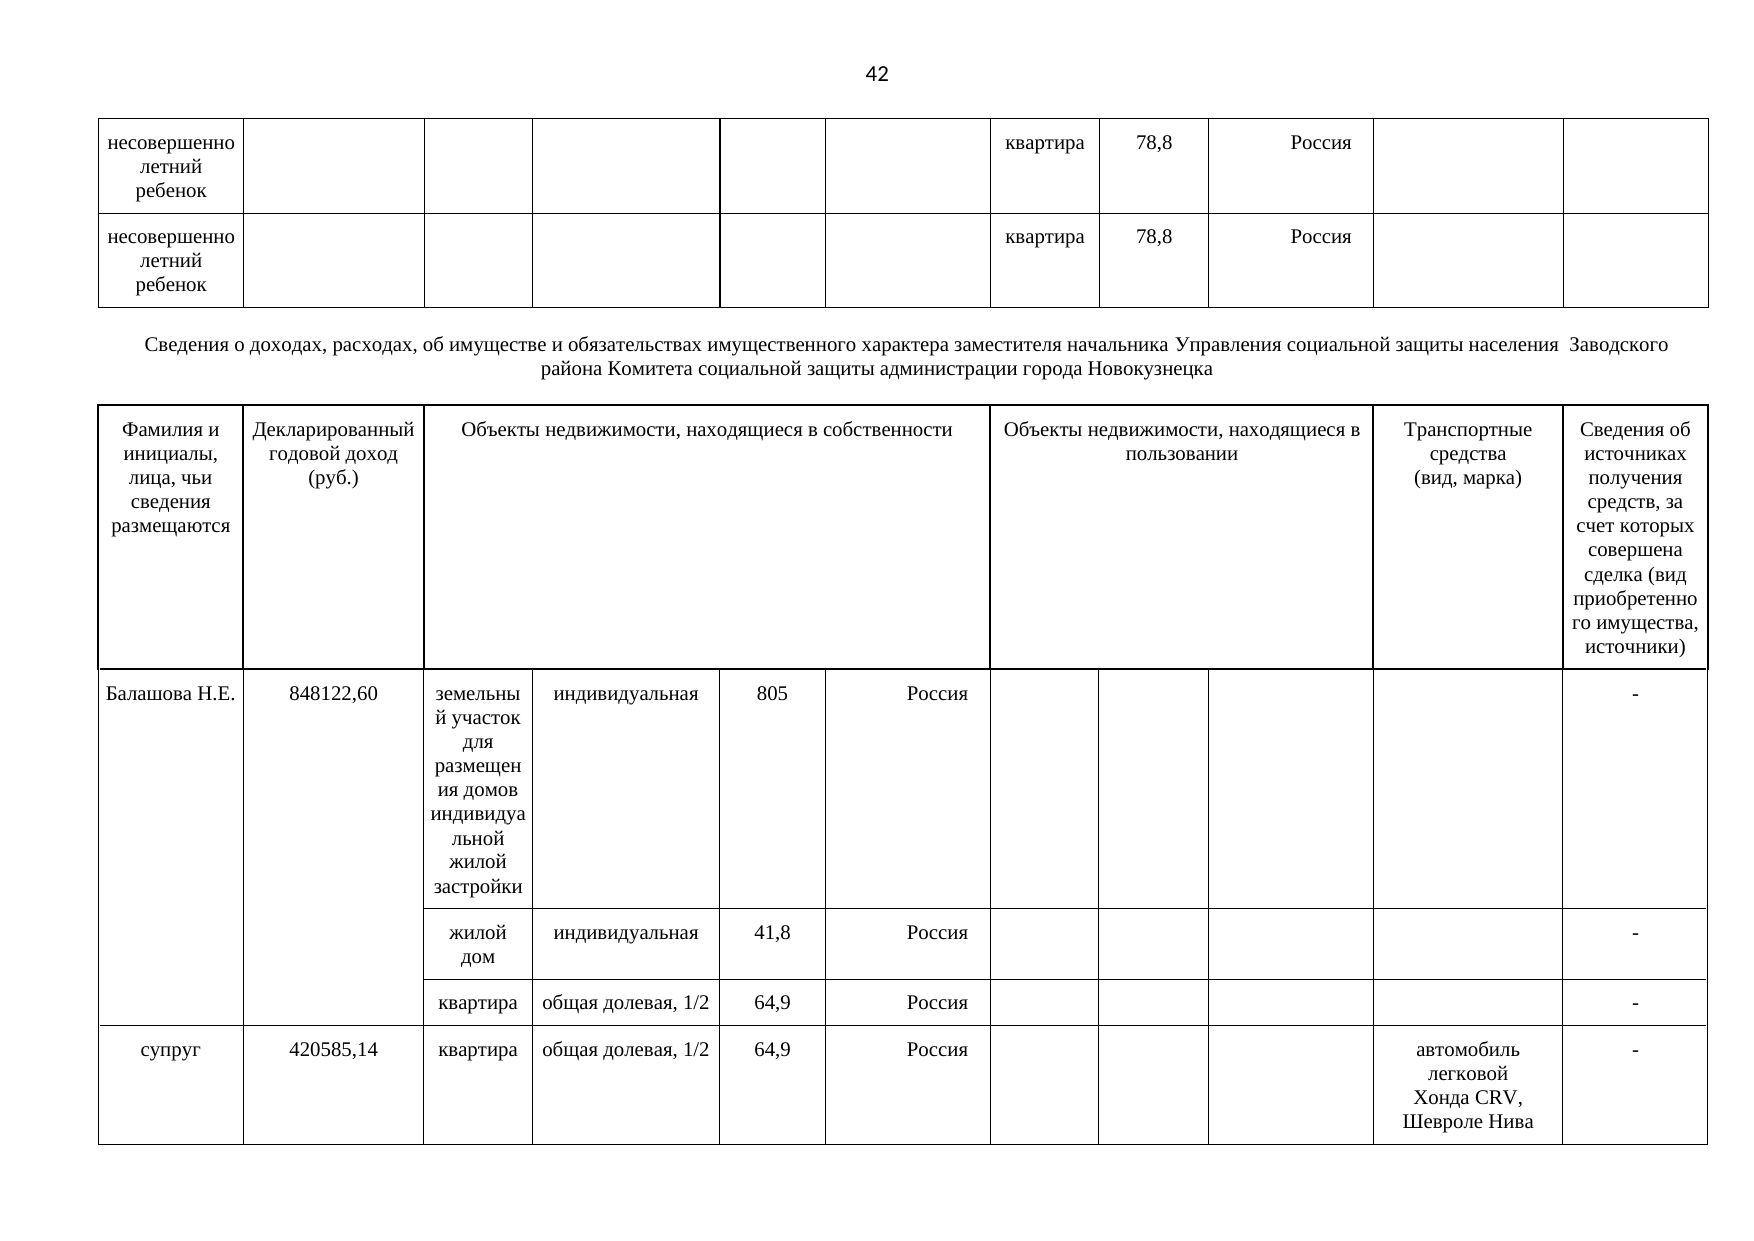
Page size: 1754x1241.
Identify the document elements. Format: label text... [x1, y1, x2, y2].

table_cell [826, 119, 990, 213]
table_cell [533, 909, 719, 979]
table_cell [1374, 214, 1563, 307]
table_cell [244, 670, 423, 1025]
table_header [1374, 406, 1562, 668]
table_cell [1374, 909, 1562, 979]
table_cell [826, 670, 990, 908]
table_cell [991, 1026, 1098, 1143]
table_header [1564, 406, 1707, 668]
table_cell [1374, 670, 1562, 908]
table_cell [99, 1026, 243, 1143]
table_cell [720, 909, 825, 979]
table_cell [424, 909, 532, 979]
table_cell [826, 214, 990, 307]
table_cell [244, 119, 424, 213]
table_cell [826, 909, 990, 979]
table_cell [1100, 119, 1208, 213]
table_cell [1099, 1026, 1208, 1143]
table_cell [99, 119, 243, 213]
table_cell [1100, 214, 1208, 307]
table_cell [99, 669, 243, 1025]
text Сведения о доходах, расходах, об имуществе и обязательствах имущественного характера заместителя начальника Управления социальной защиты населения Заводского района Комитета социальной защиты администрации города Новокузнецка [59, 332, 1695, 380]
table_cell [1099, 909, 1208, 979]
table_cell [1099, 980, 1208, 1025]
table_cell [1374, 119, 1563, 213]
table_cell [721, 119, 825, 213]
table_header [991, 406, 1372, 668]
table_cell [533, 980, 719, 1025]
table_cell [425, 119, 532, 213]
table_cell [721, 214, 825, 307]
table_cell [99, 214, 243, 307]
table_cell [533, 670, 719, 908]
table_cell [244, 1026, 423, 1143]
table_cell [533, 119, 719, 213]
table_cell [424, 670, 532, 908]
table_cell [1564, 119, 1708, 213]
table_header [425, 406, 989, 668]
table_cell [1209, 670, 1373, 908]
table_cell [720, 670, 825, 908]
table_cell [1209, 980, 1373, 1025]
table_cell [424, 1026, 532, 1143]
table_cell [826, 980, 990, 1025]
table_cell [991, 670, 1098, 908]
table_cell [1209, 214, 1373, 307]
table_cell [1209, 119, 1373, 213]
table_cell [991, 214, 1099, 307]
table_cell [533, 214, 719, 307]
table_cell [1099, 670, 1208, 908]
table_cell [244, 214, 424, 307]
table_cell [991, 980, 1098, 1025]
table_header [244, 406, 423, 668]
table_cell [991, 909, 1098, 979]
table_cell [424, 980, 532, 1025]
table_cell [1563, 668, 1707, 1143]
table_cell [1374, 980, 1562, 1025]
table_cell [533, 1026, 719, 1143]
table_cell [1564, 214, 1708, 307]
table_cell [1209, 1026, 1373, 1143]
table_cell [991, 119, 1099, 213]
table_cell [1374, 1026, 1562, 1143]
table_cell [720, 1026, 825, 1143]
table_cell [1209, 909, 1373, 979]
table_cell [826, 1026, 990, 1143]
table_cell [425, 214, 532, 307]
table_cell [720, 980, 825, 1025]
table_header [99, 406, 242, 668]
